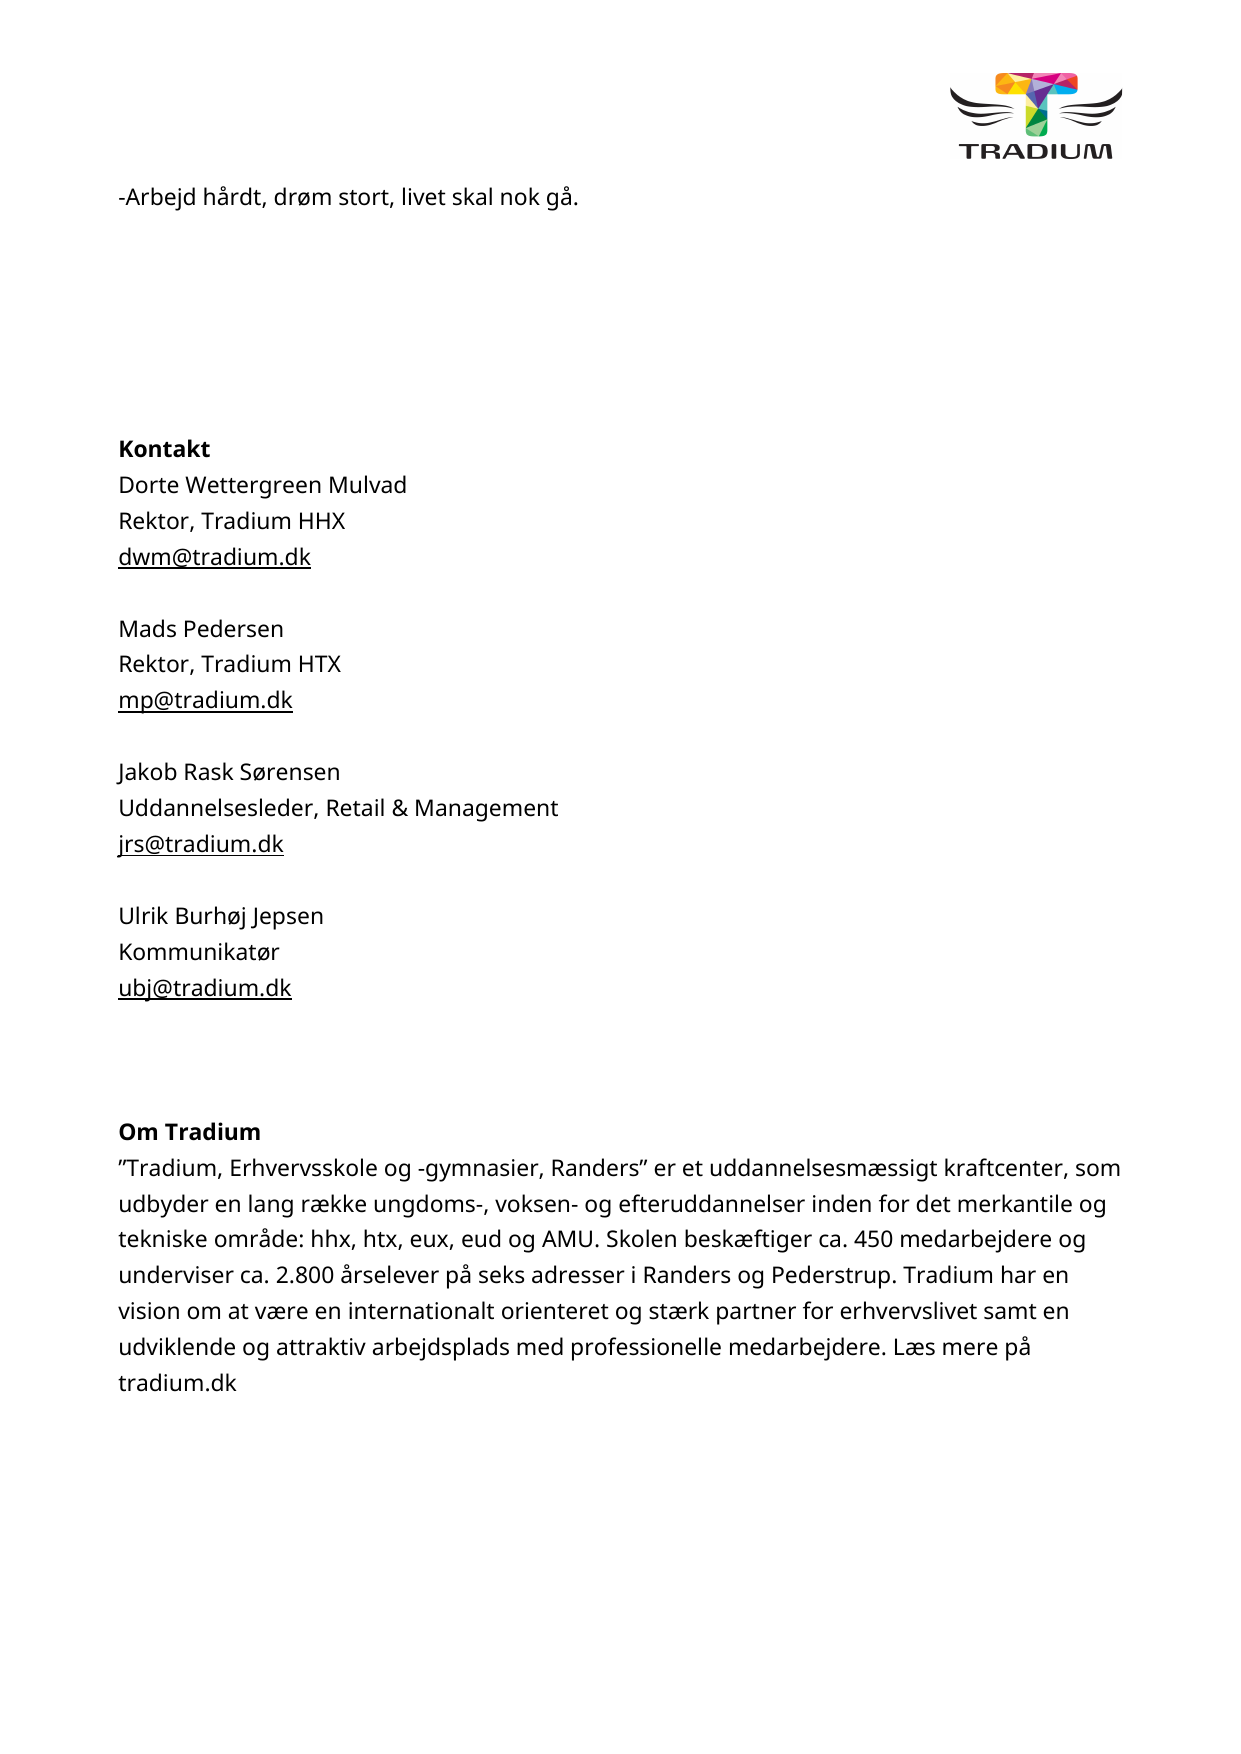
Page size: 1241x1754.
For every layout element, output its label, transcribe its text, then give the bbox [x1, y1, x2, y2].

text Rektor, Tradium HTX [118, 648, 1122, 680]
picture [950, 73, 1123, 159]
text Kommunikatør [118, 936, 1122, 967]
text Uddannelsesleder, Retail & Management [118, 792, 1122, 823]
text -Arbejd hårdt, drøm stort, livet skal nok gå. [118, 181, 1122, 212]
text dwm@tradium.dk [118, 541, 1122, 572]
text jrs@tradium.dk [118, 828, 1122, 859]
text ubj@tradium.dk [118, 972, 1122, 1003]
text Dorte Wettergreen Mulvad [118, 469, 1122, 500]
text Om Tradium [118, 1116, 1122, 1147]
text Mads Pedersen [118, 612, 1122, 644]
text Rektor, Tradium HHX [118, 505, 1122, 536]
text ”Tradium, Erhvervsskole og -gymnasier, Randers” er et uddannelsesmæssigt kraftcenter, som udbyder en lang række ungdoms-, voksen- og efteruddannelser inden for det merkantile og tekniske område: hhx, htx, eux, eud og AMU. Skolen beskæftiger ca. 450 medarbejdere og underviser ca. 2.800 årselever på seks adresser i Randers og Pederstrup. Tradium har en vision om at være en internationalt orienteret og stærk partner for erhvervslivet samt en udviklende og attraktiv arbejdsplads med professionelle medarbejdere. Læs mere på tradium.dk [118, 1152, 1122, 1398]
text Kontakt [118, 433, 1122, 464]
text Jakob Rask Sørensen [118, 756, 1122, 787]
text Ulrik Burhøj Jepsen [118, 900, 1122, 931]
text mp@tradium.dk [118, 684, 1122, 716]
